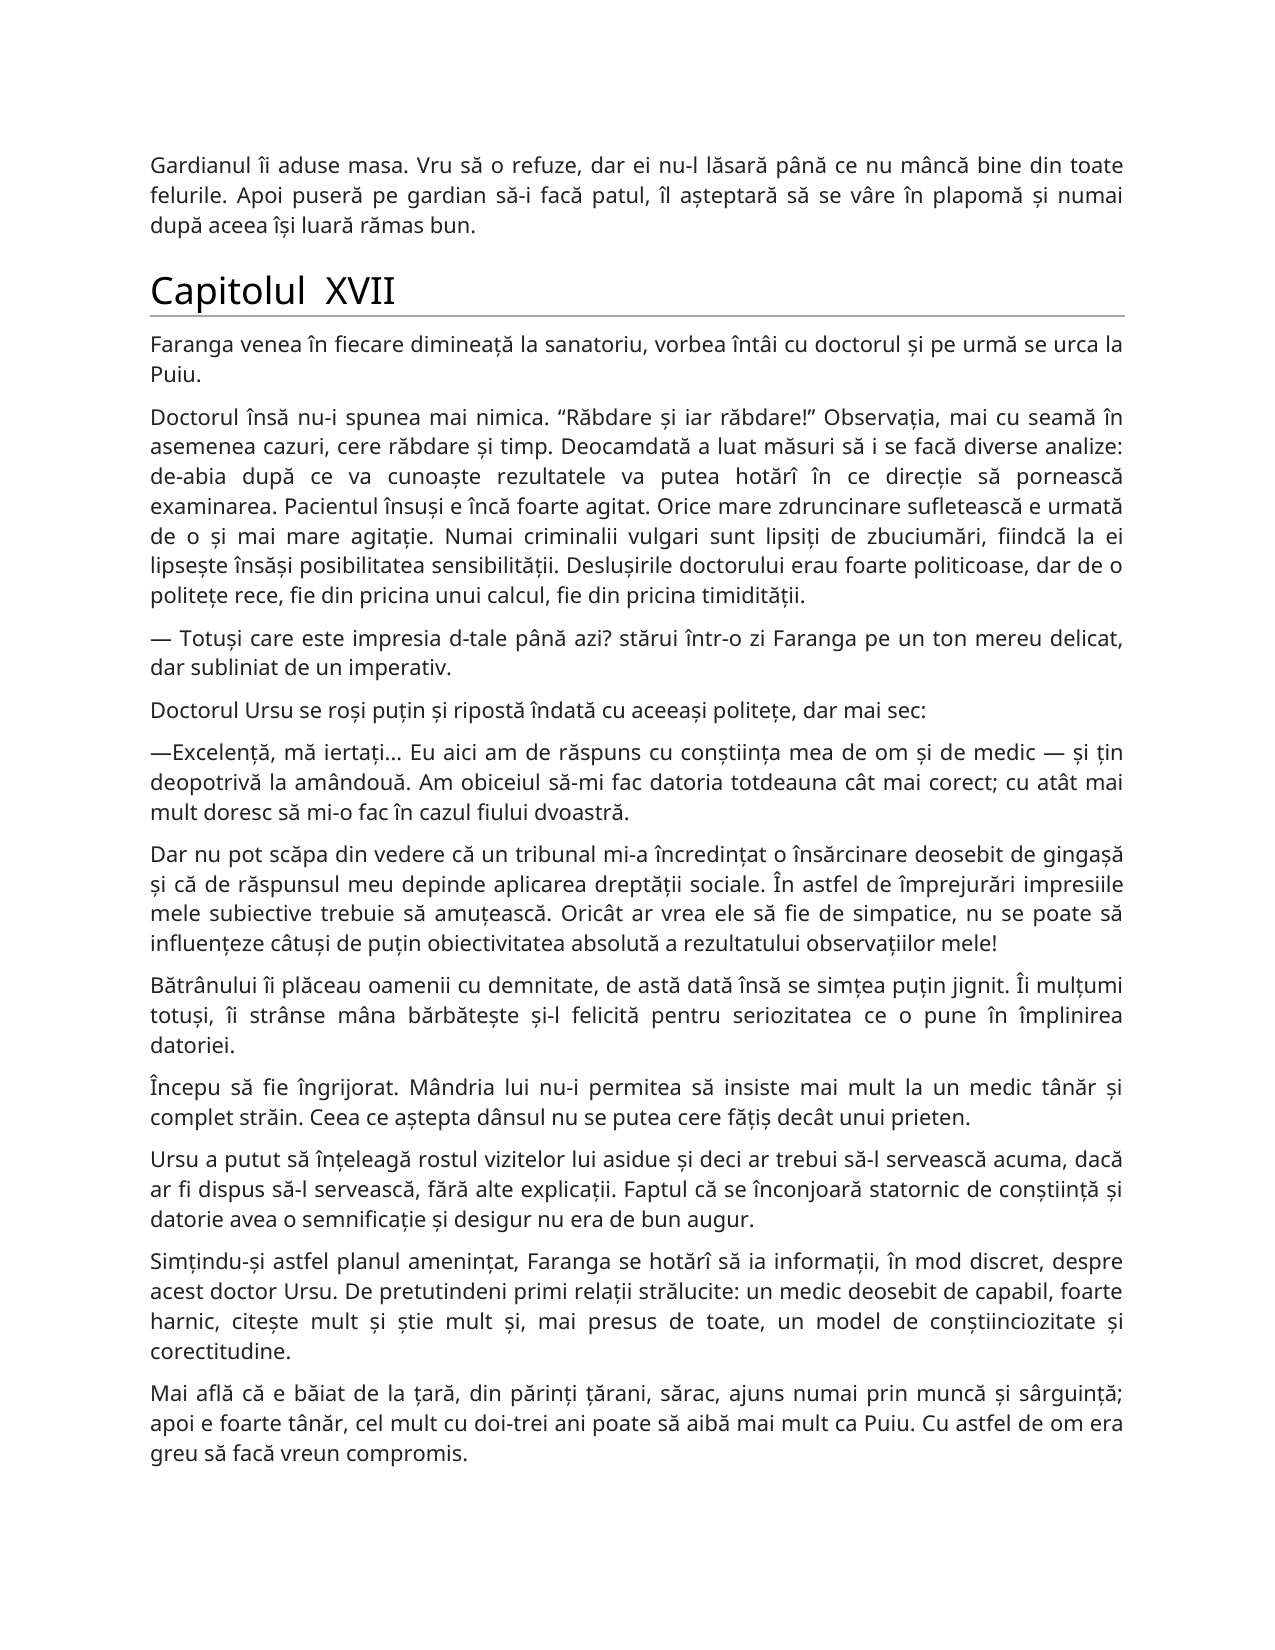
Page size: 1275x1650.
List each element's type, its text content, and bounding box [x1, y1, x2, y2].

text Începu să fie îngrijorat. Mândria lui nu-i permitea să insiste mai mult la un medic tânăr și complet străin. Ceea ce aștepta dânsul nu se putea cere fățiș decât unui prieten. [150, 1072, 1125, 1132]
text Doctorul însă nu-i spunea mai nimica. “Răbdare și iar răbdare!” Observația, mai cu seamă în asemenea cazuri, cere răbdare și timp. Deocamdată a luat măsuri să i se facă diverse analize: de-abia după ce va cunoaște rezultatele va putea hotărî în ce direcție să pornească examinarea. Pacientul însuși e încă foarte agitat. Orice mare zdruncinare sufletească e urmată de o și mai mare agitație. Numai criminalii vulgari sunt lipsiți de zbuciumări, fiindcă la ei lipsește însăși posibilitatea sensibilității. Deslușirile doctorului erau foarte politicoase, dar de o politețe rece, fie din pricina unui calcul, fie din pricina timidității. [150, 402, 1125, 610]
text Dar nu pot scăpa din vedere că un tribunal mi-a încredințat o însărcinare deosebit de gingașă și că de răspunsul meu depinde aplicarea dreptății sociale. În astfel de împrejurări impresiile mele subiective trebuie să amuțească. Oricât ar vrea ele să fie de simpatice, nu se poate să influențeze câtuși de puțin obiectivitatea absolută a rezultatului observațiilor mele! [150, 839, 1125, 958]
text Capitolul XVII [150, 264, 1125, 315]
text Faranga venea în fiecare dimineață la sanatoriu, vorbea întâi cu doctorul și pe urmă se urca la Puiu. [150, 329, 1125, 389]
text Ursu a putut să înțeleagă rostul vizitelor lui asidue și deci ar trebui să-l servească acuma, dacă ar fi dispus să-l servească, fără alte explicații. Faptul că se înconjoară statornic de conștiință și datorie avea o semnificație și desigur nu era de bun augur. [150, 1144, 1125, 1234]
text —Excelență, mă iertați... Eu aici am de răspuns cu conștiința mea de om și de medic — și țin deopotrivă la amândouă. Am obiceiul să-mi fac datoria totdeauna cât mai corect; cu atât mai mult doresc să mi-o fac în cazul fiului dvoastră. [150, 737, 1125, 826]
text — Totuși care este impresia d-tale până azi? stărui într-o zi Faranga pe un ton mereu delicat, dar subliniat de un imperativ. [150, 623, 1125, 682]
text Doctorul Ursu se roși puțin și ripostă îndată cu aceeași politețe, dar mai sec: [150, 695, 1125, 724]
text Simțindu-și astfel planul amenințat, Faranga se hotărî să ia informații, în mod discret, despre acest doctor Ursu. De pretutindeni primi relații strălucite: un medic deosebit de capabil, foarte harnic, citește mult și știe mult și, mai presus de toate, un model de conștiinciozitate și corectitudine. [150, 1246, 1125, 1366]
text Bătrânului îi plăceau oamenii cu demnitate, de astă dată însă se simțea puțin jignit. Îi mulțumi totuși, îi strânse mâna bărbătește și-l felicită pentru seriozitatea ce o pune în împlinirea datoriei. [150, 971, 1125, 1060]
text Gardianul îi aduse masa. Vru să o refuze, dar ei nu-l lăsară până ce nu mâncă bine din toate felurile. Apoi puseră pe gardian să-i facă patul, îl așteptară să se vâre în plapomă și numai după aceea își luară rămas bun. [150, 150, 1125, 239]
text Mai află că e băiat de la țară, din părinți țărani, sărac, ajuns numai prin muncă și sârguință; apoi e foarte tânăr, cel mult cu doi-trei ani poate să aibă mai mult ca Puiu. Cu astfel de om era greu să facă vreun compromis. [150, 1378, 1125, 1467]
